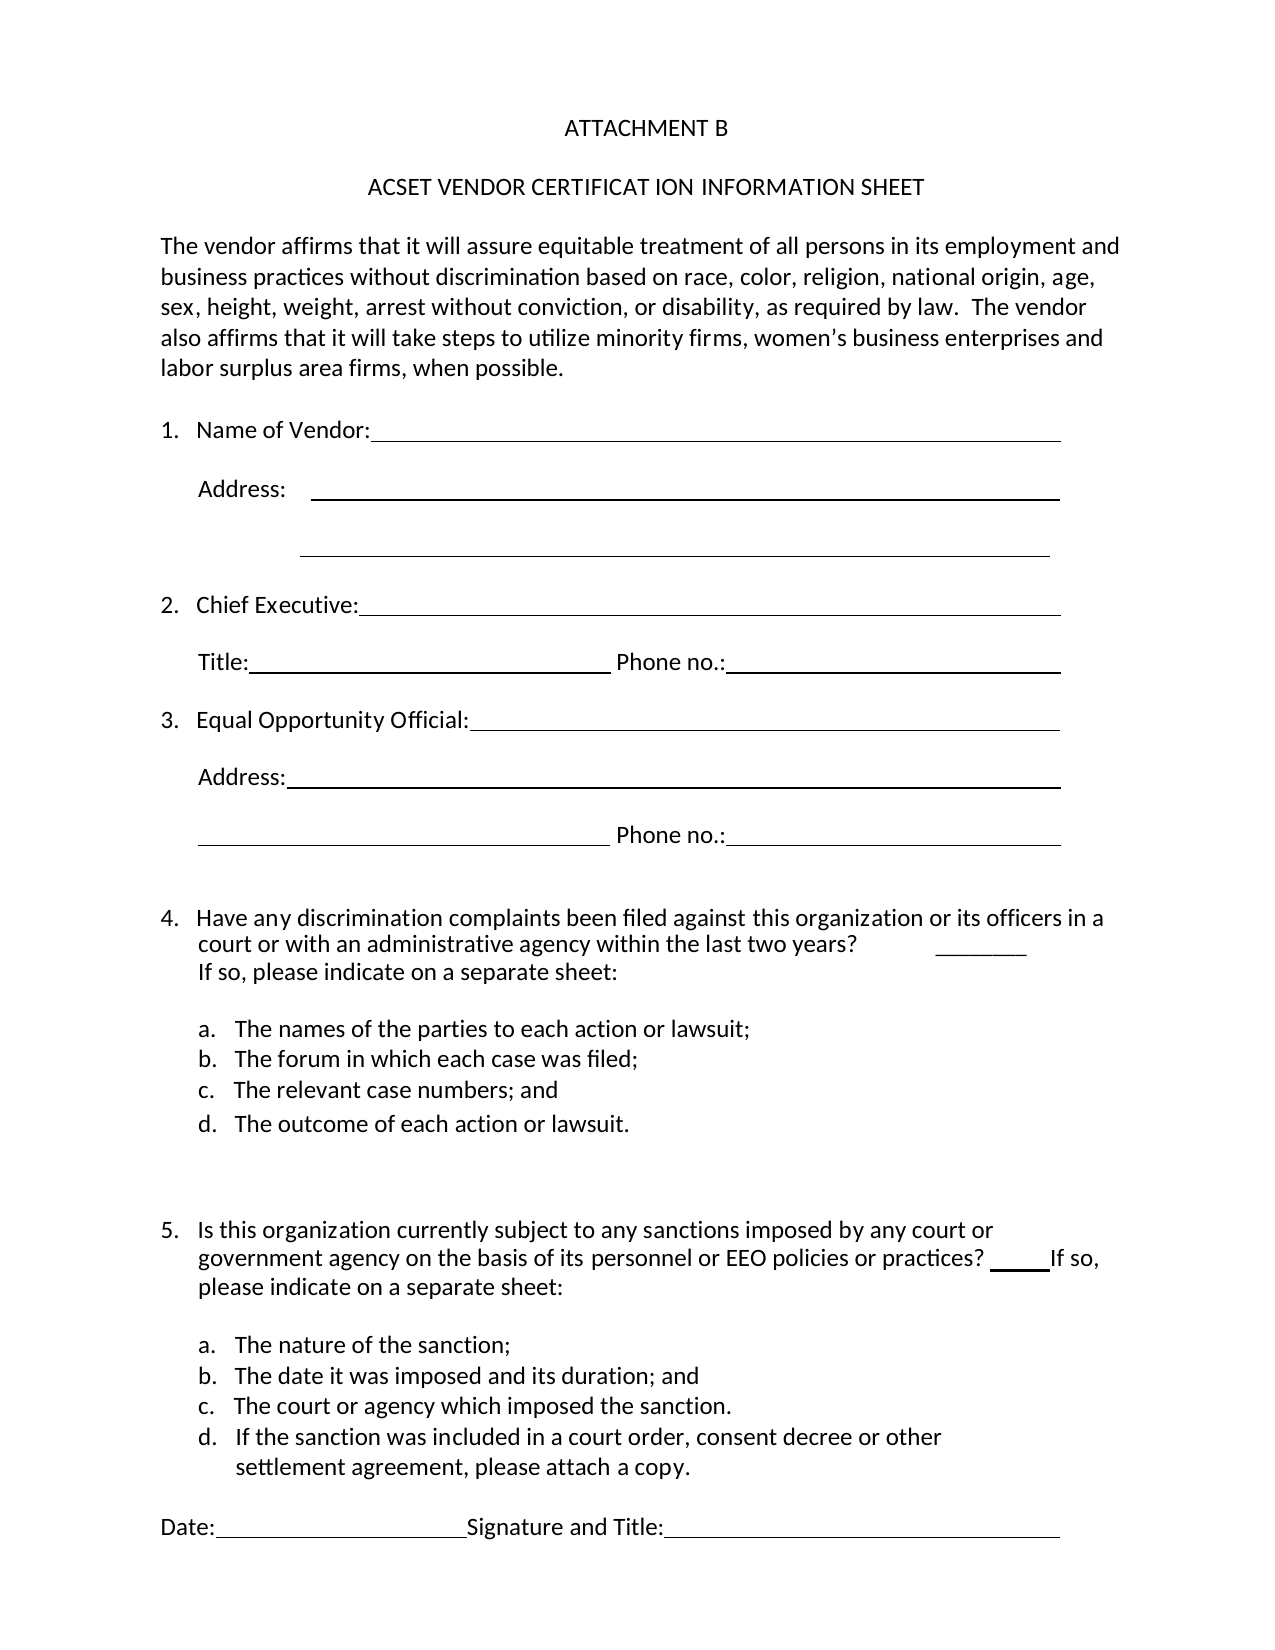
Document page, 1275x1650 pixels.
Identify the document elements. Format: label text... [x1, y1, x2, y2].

text Address: [198, 474, 1127, 502]
text d. The outcome of each action or lawsuit.________ [198, 1109, 834, 1137]
text c. The relevant case numbers; and [198, 1074, 834, 1105]
text Address: [198, 762, 1127, 790]
text a. The nature of the sanction; [198, 1329, 1127, 1360]
text a. The names of the parties to each action or lawsuit; [198, 1013, 834, 1044]
text 3. Equal Opportunity Official: [160, 704, 1127, 733]
text b. The forum in which each case was filed; [198, 1044, 834, 1074]
text 4. Have any discrimination complaints been filed against this organization or its officers in a [160, 903, 1127, 931]
text court or with an administrative agency within the last two years? [198, 931, 884, 958]
text 2. Chief Executive: [160, 589, 1127, 618]
text 5. Is this organization currently subject to any sanctions imposed by any court or government agency on the basis of its personnel or EEO policies or practices? If so, please indicate on a separate sheet: [160, 1215, 1119, 1301]
text 1. Name of Vendor: [160, 415, 1127, 443]
text c. The court or agency which imposed the sanction. [198, 1390, 1127, 1421]
text ATTACHMENT B [549, 112, 743, 143]
text Title: Phone no.: [198, 647, 1127, 675]
text Date: Signature and Title: [160, 1511, 1127, 1541]
text Phone no.: [198, 819, 1127, 848]
text If so, please indicate on a separate sheet: [198, 958, 834, 986]
text The vendor affirms that it will assure equitable treatment of all persons in its employment and business practices without discrimination based on race, color, religion, national origin, age, sex, height, weight, arrest without conviction, or disability, as required by law. The vendor also affirms that it will take steps to utilize minority firms, women’s business enterprises and labor surplus area firms, when possible. [160, 230, 1120, 383]
text b. The date it was imposed and its duration; and [198, 1360, 1127, 1390]
text ACSET VENDOR CERTIFICAT ION INFORMATION SHEET [322, 171, 970, 202]
text d. If the sanction was included in a court order, consent decree or other settlement agreement, please attach a copy. [198, 1421, 1023, 1482]
